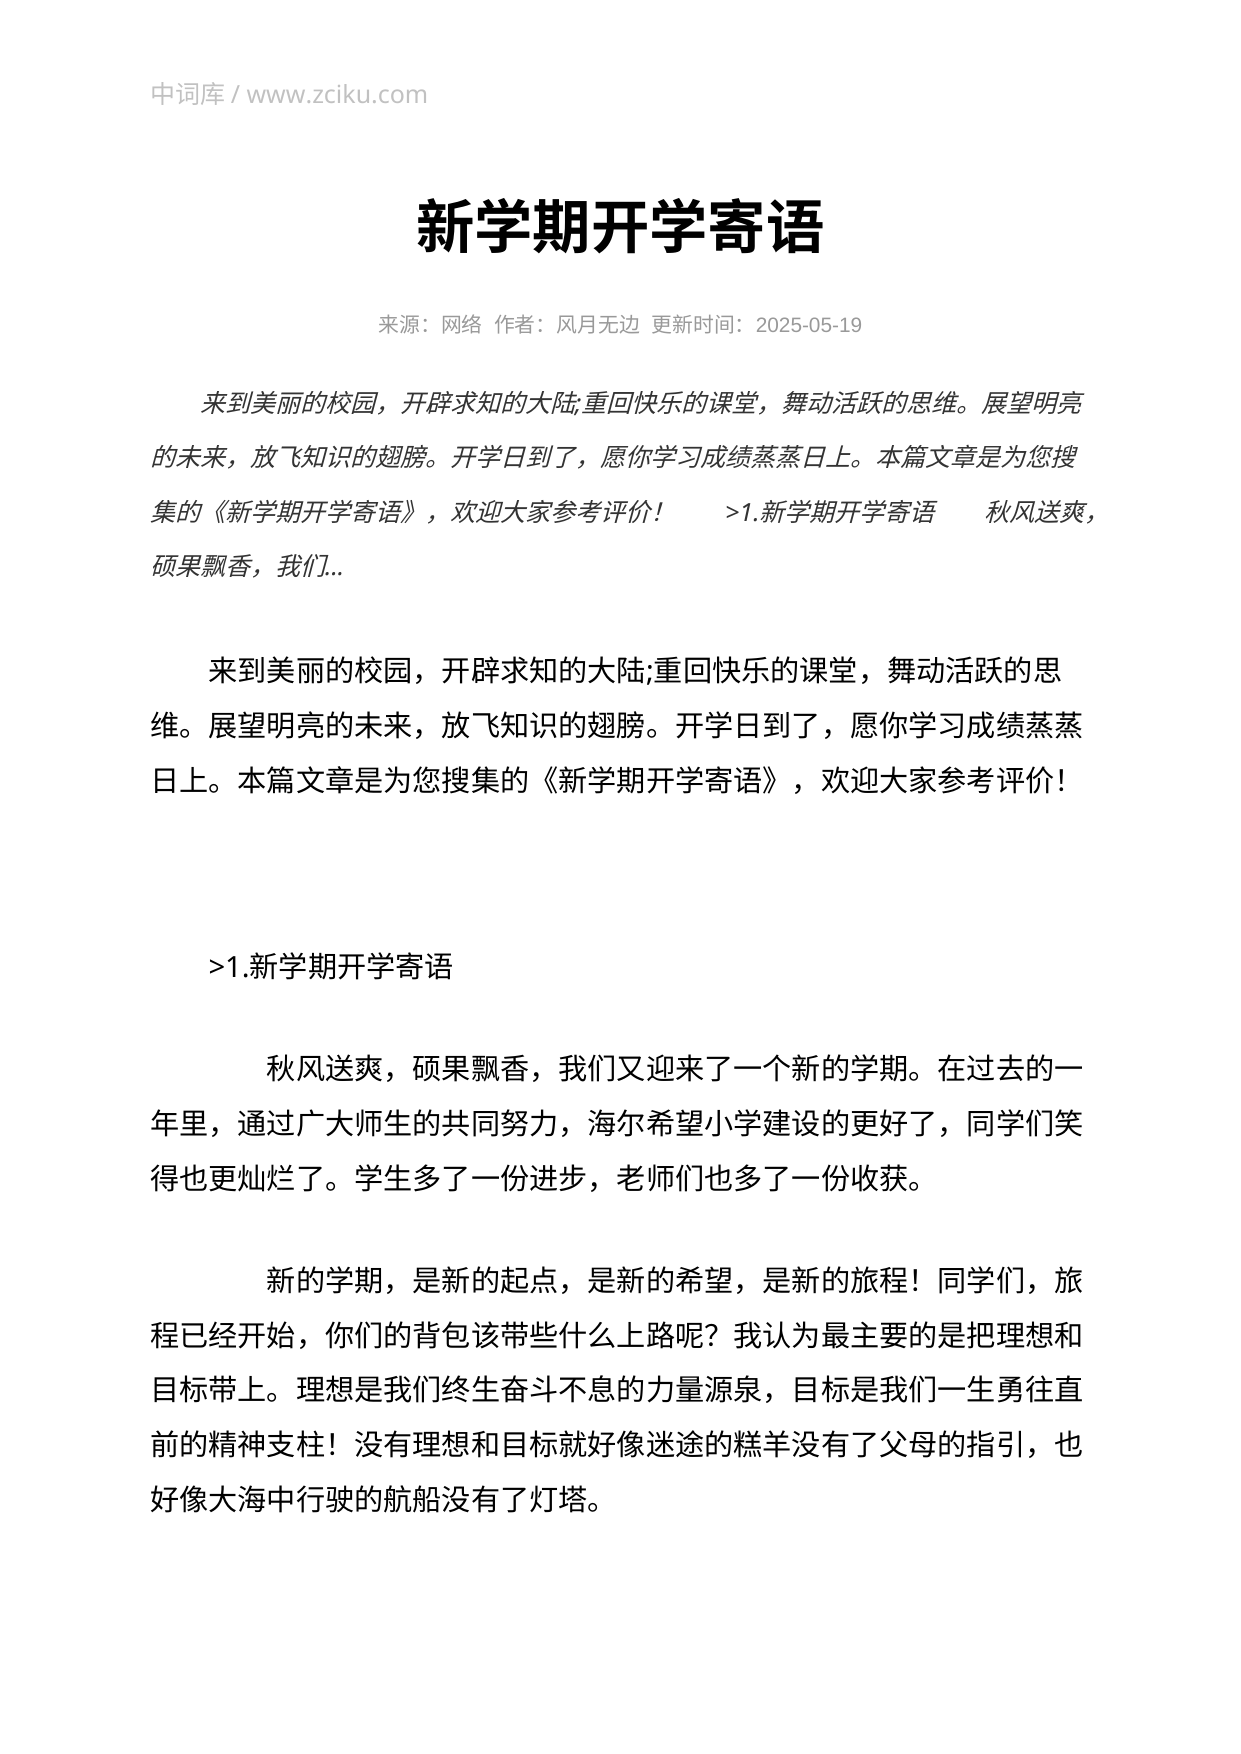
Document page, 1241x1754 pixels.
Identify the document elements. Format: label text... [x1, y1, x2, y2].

text 来到美丽的校园，开辟求知的大陆;重回快乐的课堂，舞动活跃的思维。展望明亮的未来，放飞知识的翅膀。开学日到了，愿你学习成绩蒸蒸日上。本篇文章是为您搜集的《新学期开学寄语》，欢迎大家参考评价！ >1.新学期开学寄语 秋风送爽，硕果飘香，我们... [150, 383, 1090, 583]
text 新的学期，是新的起点，是新的希望，是新的旅程！同学们，旅程已经开始，你们的背包该带些什么上路呢？我认为最主要的是把理想和目标带上。理想是我们终生奋斗不息的力量源泉，目标是我们一生勇往直前的精神支柱！没有理想和目标就好像迷途的糕羊没有了父母的指引，也好像大海中行驶的航船没有了灯塔。 [150, 1257, 1090, 1519]
text 来源：网络 作者：风月无边 更新时间：2025-05-19 [150, 313, 1090, 337]
text 秋风送爽，硕果飘香，我们又迎来了一个新的学期。在过去的一年里，通过广大师生的共同努力，海尔希望小学建设的更好了，同学们笑得也更灿烂了。学生多了一份进步，老师们也多了一份收获。 [150, 1046, 1090, 1198]
text >1.新学期开学寄语 [150, 944, 1090, 986]
text 来到美丽的校园，开辟求知的大陆;重回快乐的课堂，舞动活跃的思维。展望明亮的未来，放飞知识的翅膀。开学日到了，愿你学习成绩蒸蒸日上。本篇文章是为您搜集的《新学期开学寄语》，欢迎大家参考评价！ [150, 648, 1090, 800]
subtitle 新学期开学寄语 [150, 181, 1090, 266]
